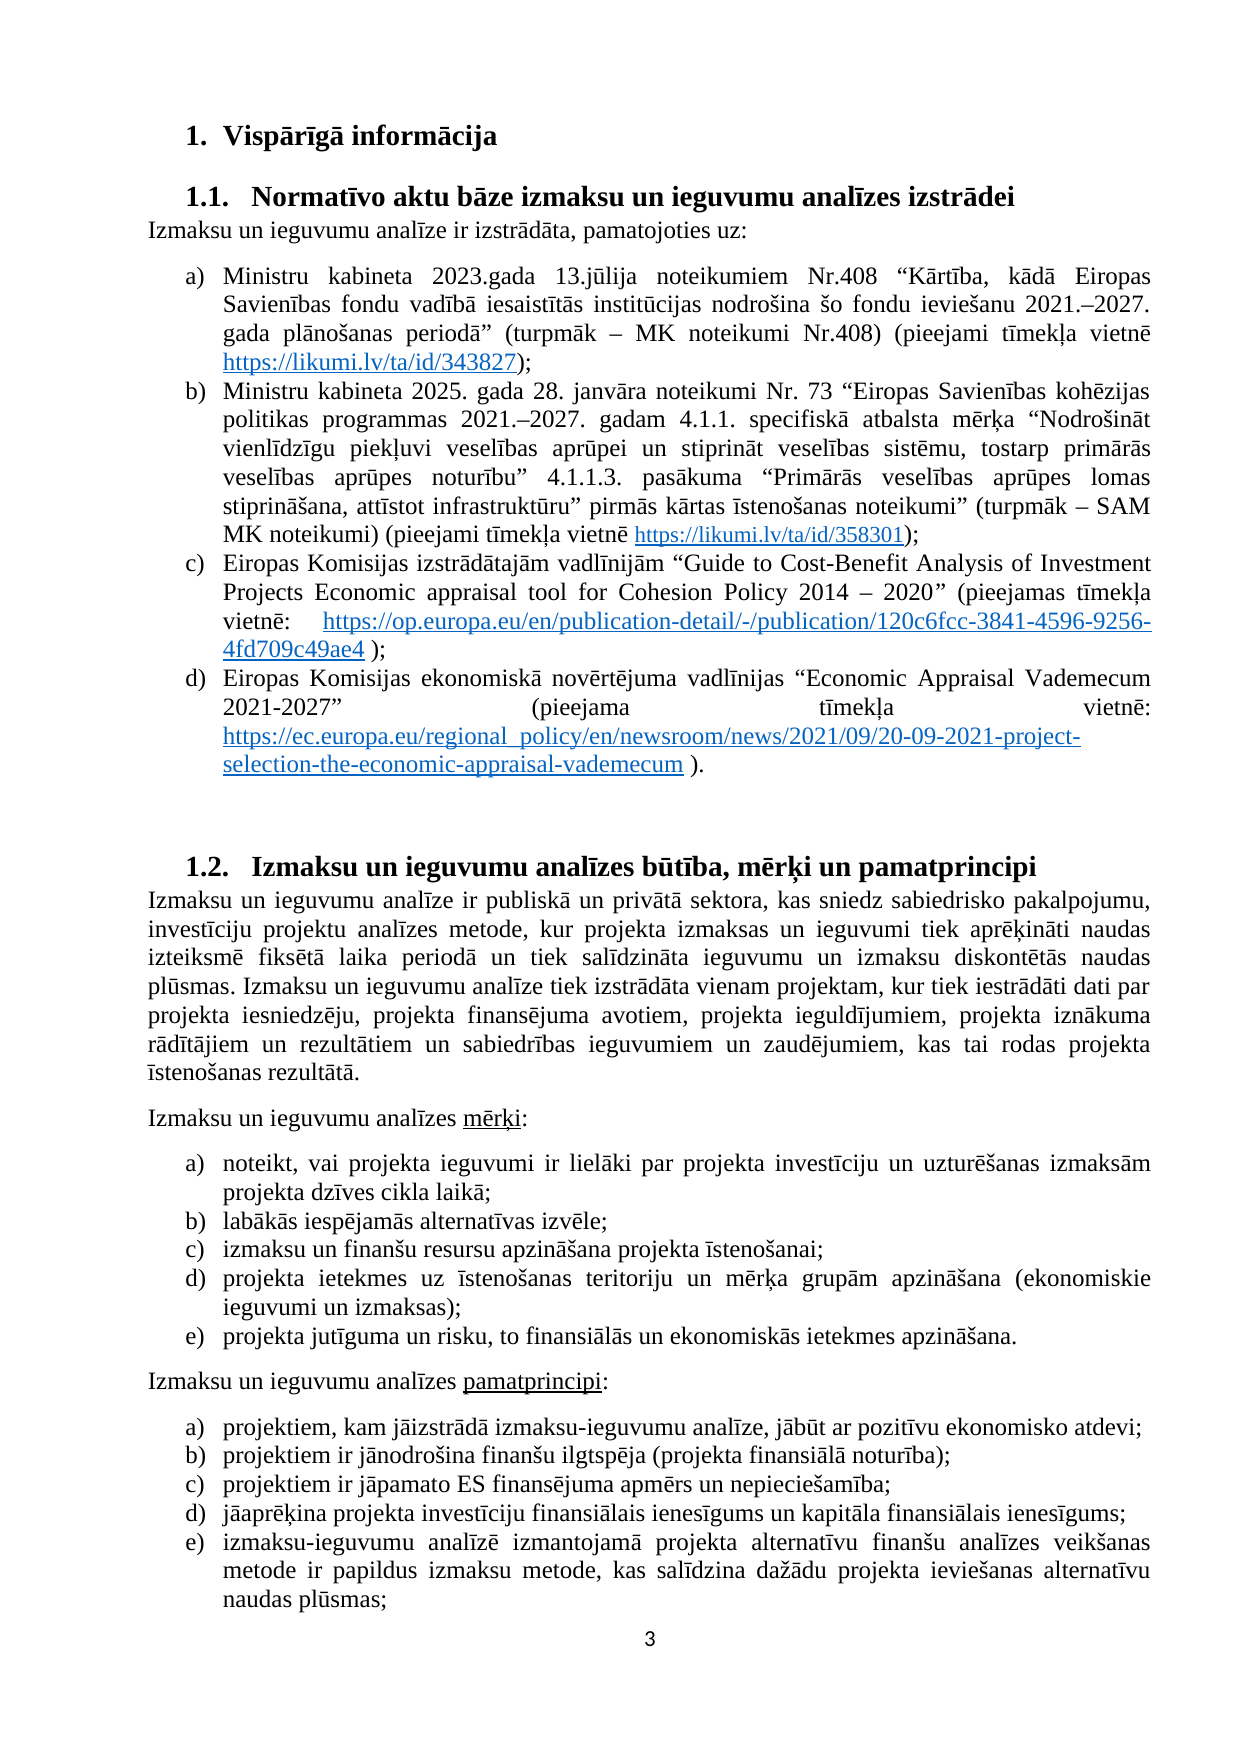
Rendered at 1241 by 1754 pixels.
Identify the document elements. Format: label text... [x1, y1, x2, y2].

text Izmaksu un ieguvumu analīze ir izstrādāta, pamatojoties uz: [148, 215, 1152, 244]
list Ministru kabineta 2023.gada 13.jūlija noteikumiem Nr.408 “Kārtība, kādā Eiropas Savienības fondu vadībā iesaistītās institūcijas nodrošina šo fondu ieviešanu 2021.–2027. gada plānošanas periodā” (turpmāk – MK noteikumi Nr.408) (pieejami tīmekļa vietnē https://likumi.lv/ta/id/343827); [185, 261, 1152, 376]
text Izmaksu un ieguvumu analīzes pamatprincipi: [148, 1366, 1152, 1395]
list projekta ietekmes uz īstenošanas teritoriju un mērķa grupām apzināšana (ekonomiskie ieguvumi un izmaksas); [185, 1263, 1152, 1321]
list Ministru kabineta 2025. gada 28. janvāra noteikumi Nr. 73 “Eiropas Savienības kohēzijas politikas programmas 2021.–2027. gadam 4.1.1. specifiskā atbalsta mērķa “Nodrošināt vienlīdzīgu piekļuvi veselības aprūpei un stiprināt veselības sistēmu, tostarp primārās veselības aprūpes noturību” 4.1.1.3. pasākuma “Primārās veselības aprūpes lomas stiprināšana, attīstot infrastruktūru” pirmās kārtas īstenošanas noteikumi” (turpmāk – SAM MK noteikumi) (pieejami tīmekļa vietnē https://likumi.lv/ta/id/358301); [185, 376, 1152, 548]
text Izmaksu un ieguvumu analīzes mērķi: [148, 1103, 1152, 1132]
list Eiropas Komisijas ekonomiskā novērtējuma vadlīnijas “Economic Appraisal Vademecum 2021-2027” (pieejama tīmekļa vietnē: https://ec.europa.eu/regional_policy/en/newsroom/news/2021/09/20-09-2021-project-selection-the-economic-appraisal-vademecum ). [185, 663, 1152, 778]
list projektiem, kam jāizstrādā izmaksu-ieguvumu analīze, jābūt ar pozitīvu ekonomisko atdevi; [185, 1412, 1152, 1440]
list labākās iespējamās alternatīvas izvēle; [185, 1206, 1152, 1234]
list projektiem ir jānodrošina finanšu ilgtspēja (projekta finansiālā noturība); [185, 1440, 1152, 1469]
subtitle Normatīvo aktu bāze izmaksu un ieguvumu analīzes izstrādei [185, 179, 1152, 213]
list izmaksu-ieguvumu analīzē izmantojamā projekta alternatīvu finanšu analīzes veikšanas metode ir papildus izmaksu metode, kas salīdzina dažādu projekta ieviešanas alternatīvu naudas plūsmas; [185, 1527, 1152, 1613]
list izmaksu un finanšu resursu apzināšana projekta īstenošanai; [185, 1234, 1152, 1263]
list jāaprēķina projekta investīciju finansiālais ienesīgums un kapitāla finansiālais ienesīgums; [185, 1498, 1152, 1527]
list noteikt, vai projekta ieguvumi ir lielāki par projekta investīciju un uzturēšanas izmaksām projekta dzīves cikla laikā; [185, 1148, 1152, 1206]
list Eiropas Komisijas izstrādātajām vadlīnijām “Guide to Cost-Benefit Analysis of Investment Projects Economic appraisal tool for Cohesion Policy 2014 – 2020” (pieejamas tīmekļa vietnē: https://op.europa.eu/en/publication-detail/-/publication/120c6fcc-3841-4596-9256-4fd709c49ae4 ); [185, 548, 1152, 663]
list projektiem ir jāpamato ES finansējuma apmērs un nepieciešamība; [185, 1469, 1152, 1498]
subtitle Izmaksu un ieguvumu analīzes būtība, mērķi un pamatprincipi [185, 849, 1152, 882]
subtitle Vispārīgā informācija [185, 118, 1152, 152]
list projekta jutīguma un risku, to finansiālās un ekonomiskās ietekmes apzināšana. [185, 1321, 1152, 1349]
text Izmaksu un ieguvumu analīze ir publiskā un privātā sektora, kas sniedz sabiedrisko pakalpojumu, investīciju projektu analīzes metode, kur projekta izmaksas un ieguvumi tiek aprēķināti naudas izteiksmē fiksētā laika periodā un tiek salīdzināta ieguvumu un izmaksu diskontētās naudas plūsmas. Izmaksu un ieguvumu analīze tiek izstrādāta vienam projektam, kur tiek iestrādāti dati par projekta iesniedzēju, projekta finansējuma avotiem, projekta ieguldījumiem, projekta iznākuma rādītājiem un rezultātiem un sabiedrības ieguvumiem un zaudējumiem, kas tai rodas projekta īstenošanas rezultātā. [148, 885, 1152, 1086]
